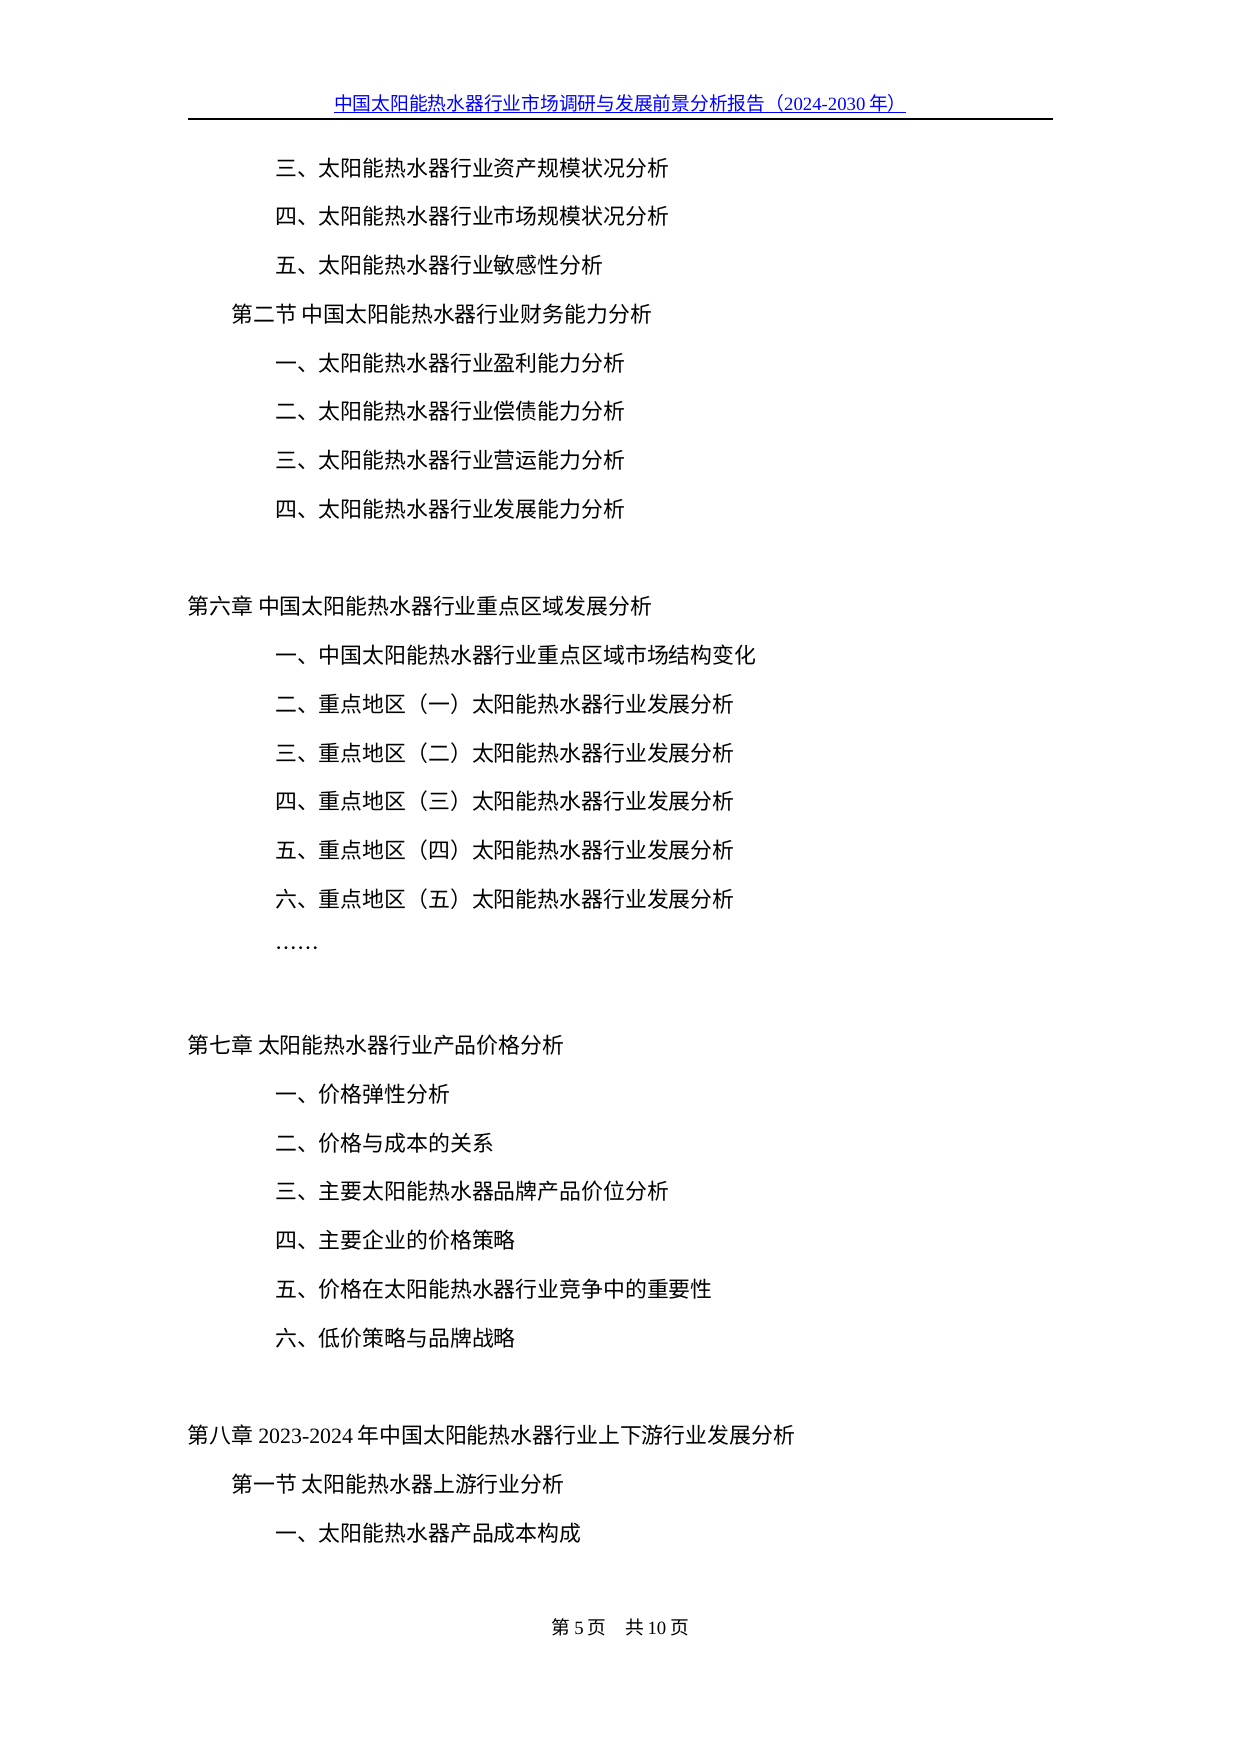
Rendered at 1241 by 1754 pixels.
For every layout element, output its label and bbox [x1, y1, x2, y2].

text [187, 150, 1053, 1548]
